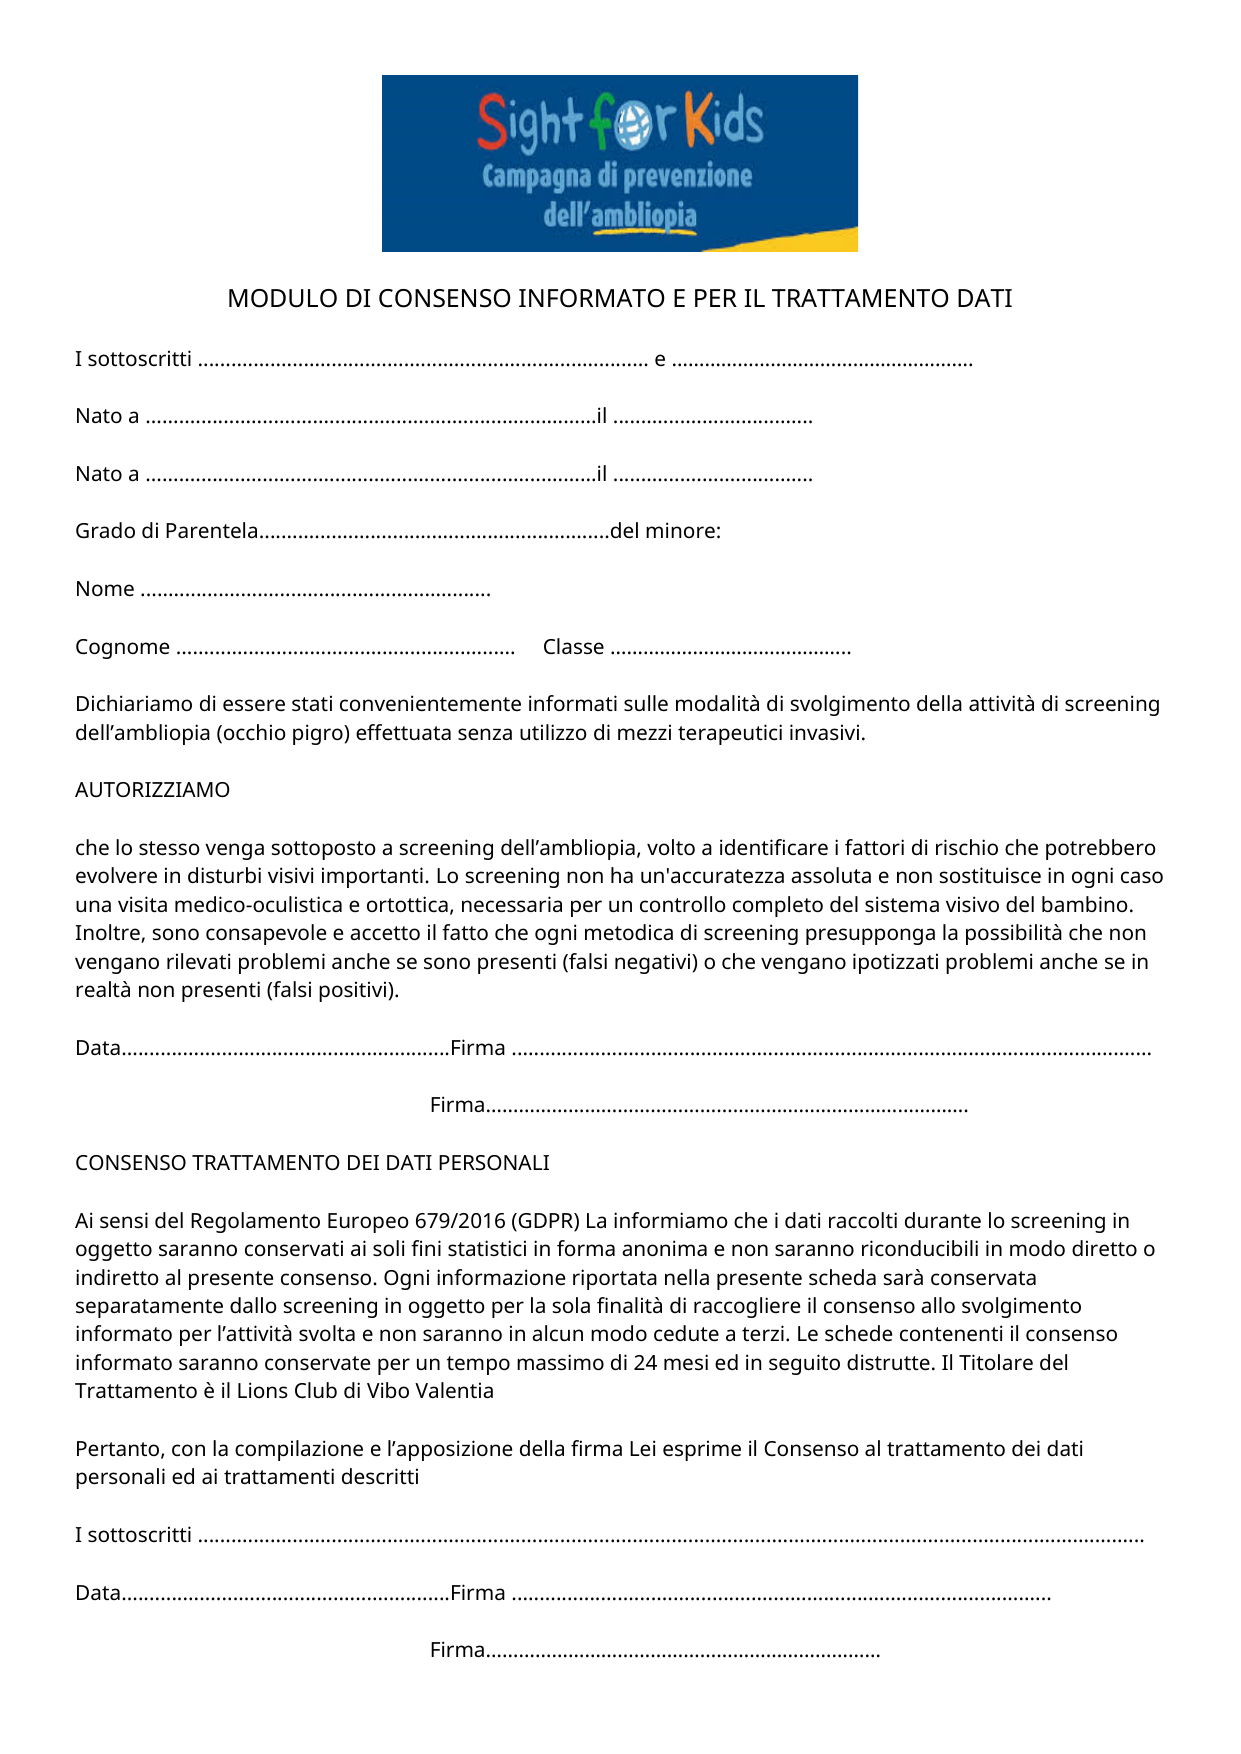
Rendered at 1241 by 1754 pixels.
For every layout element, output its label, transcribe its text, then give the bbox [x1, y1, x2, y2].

text Firma……………………………………………………………………………. [75, 1091, 1165, 1119]
text Grado di Parentela...............................................................del minore: [75, 517, 1165, 545]
text Data...........................................................Firma ................................................................................................................... [75, 1033, 1165, 1061]
text Ai sensi del Regolamento Europeo 679/2016 (GDPR) La informiamo che i dati raccolti durante lo screening in oggetto saranno conservati ai soli fini statistici in forma anonima e non saranno riconducibili in modo diretto o indiretto al presente consenso. Ogni informazione riportata nella presente scheda sarà conservata separatamente dallo screening in oggetto per la sola finalità di raccogliere il consenso allo svolgimento informato per l’attività svolta e non saranno in alcun modo cedute a terzi. Le schede contenenti il consenso informato saranno conservate per un tempo massimo di 24 mesi ed in seguito distrutte. Il Titolare del Trattamento è il Lions Club di Vibo Valentia [75, 1206, 1165, 1405]
text AUTORIZZIAMO [75, 776, 1165, 804]
text Nato a .................................................................................il .................................... [75, 401, 1165, 430]
text Data...........................................................Firma ................................................................................................. [75, 1578, 1165, 1606]
text Nato a .................................................................................il .................................... [75, 459, 1165, 487]
text che lo stesso venga sottoposto a screening dell’ambliopia, volto a identificare i fattori di rischio che potrebbero evolvere in disturbi visivi importanti. Lo screening non ha un'accuratezza assoluta e non sostituisce in ogni caso una visita medico-oculistica e ortottica, necessaria per un controllo completo del sistema visivo del bambino. Inoltre, sono consapevole e accetto il fatto che ogni metodica di screening presupponga la possibilità che non vengano rilevati problemi anche se sono presenti (falsi negativi) o che vengano ipotizzati problemi anche se in realtà non presenti (falsi positivi). [75, 833, 1165, 1004]
text Nome ............................................................... [75, 574, 1165, 603]
text Dichiariamo di essere stati convenientemente informati sulle modalità di svolgimento della attività di screening dell’ambliopia (occhio pigro) effettuata senza utilizzo di mezzi terapeutici invasivi. [75, 689, 1165, 746]
text I sottoscritti ................................................................................. e ………………………………………………. [75, 344, 1165, 372]
text CONSENSO TRATTAMENTO DEI DATI PERSONALI [75, 1148, 1165, 1177]
text Pertanto, con la compilazione e l’apposizione della firma Lei esprime il Consenso al trattamento dei dati personali ed ai trattamenti descritti [75, 1434, 1165, 1491]
text Firma……………………………………………………………… [75, 1635, 1165, 1664]
picture [382, 75, 859, 252]
text MODULO DI CONSENSO INFORMATO E PER IL TRATTAMENTO DATI [75, 281, 1165, 315]
text I sottoscritti .......................................................................................................................................................................... [75, 1520, 1165, 1548]
text Cognome ............................................................. Classe …………………………………….. [75, 632, 1165, 660]
